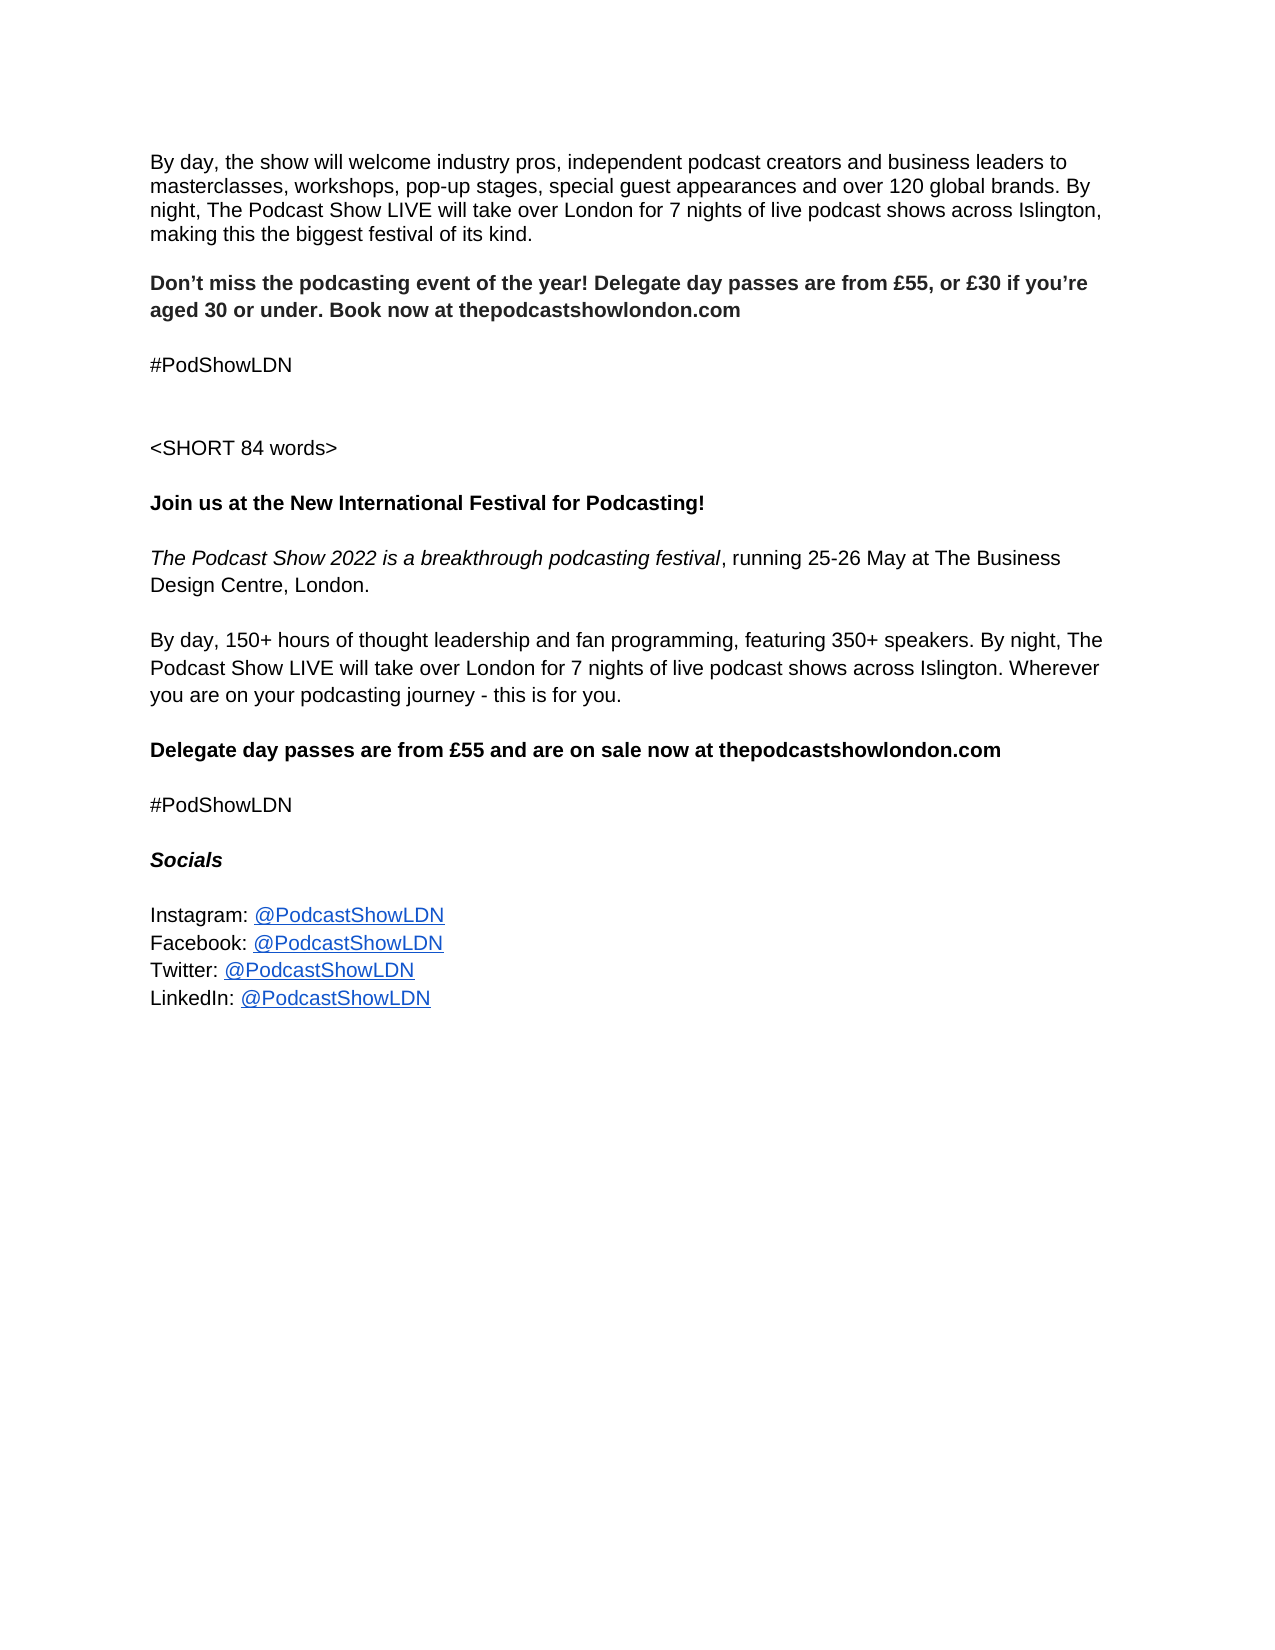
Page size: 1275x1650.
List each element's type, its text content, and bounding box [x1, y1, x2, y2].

text Socials [150, 848, 1125, 872]
text Delegate day passes are from £55 and are on sale now at thepodcastshowlondon.com [150, 738, 1125, 762]
text Don’t miss the podcasting event of the year! Delegate day passes are from £55, or £30 if you’re aged 30 or under. Book now at thepodcastshowlondon.com [150, 271, 1125, 322]
text The Podcast Show 2022 is a breakthrough podcasting festival, running 25-26 May at The Business Design Centre, London. [150, 546, 1125, 597]
text Join us at the New International Festival for Podcasting! [150, 491, 1125, 515]
text #PodShowLDN [150, 793, 1125, 817]
text Facebook: @PodcastShowLDN [150, 931, 1125, 955]
text LinkedIn: @PodcastShowLDN [150, 986, 1125, 1010]
text Instagram: @PodcastShowLDN [150, 903, 1125, 927]
text Twitter: @PodcastShowLDN [150, 958, 1125, 982]
text #PodShowLDN [150, 353, 1125, 377]
text By day, the show will welcome industry pros, independent podcast creators and business leaders to masterclasses, workshops, pop-up stages, special guest appearances and over 120 global brands. By night, The Podcast Show LIVE will take over London for 7 nights of live podcast shows across Islington, making this the biggest festival of its kind. [150, 150, 1125, 246]
text By day, 150+ hours of thought leadership and fan programming, featuring 350+ speakers. By night, The Podcast Show LIVE will take over London for 7 nights of live podcast shows across Islington. Wherever you are on your podcasting journey - this is for you. [150, 628, 1125, 707]
text <SHORT 84 words> [150, 436, 1125, 460]
